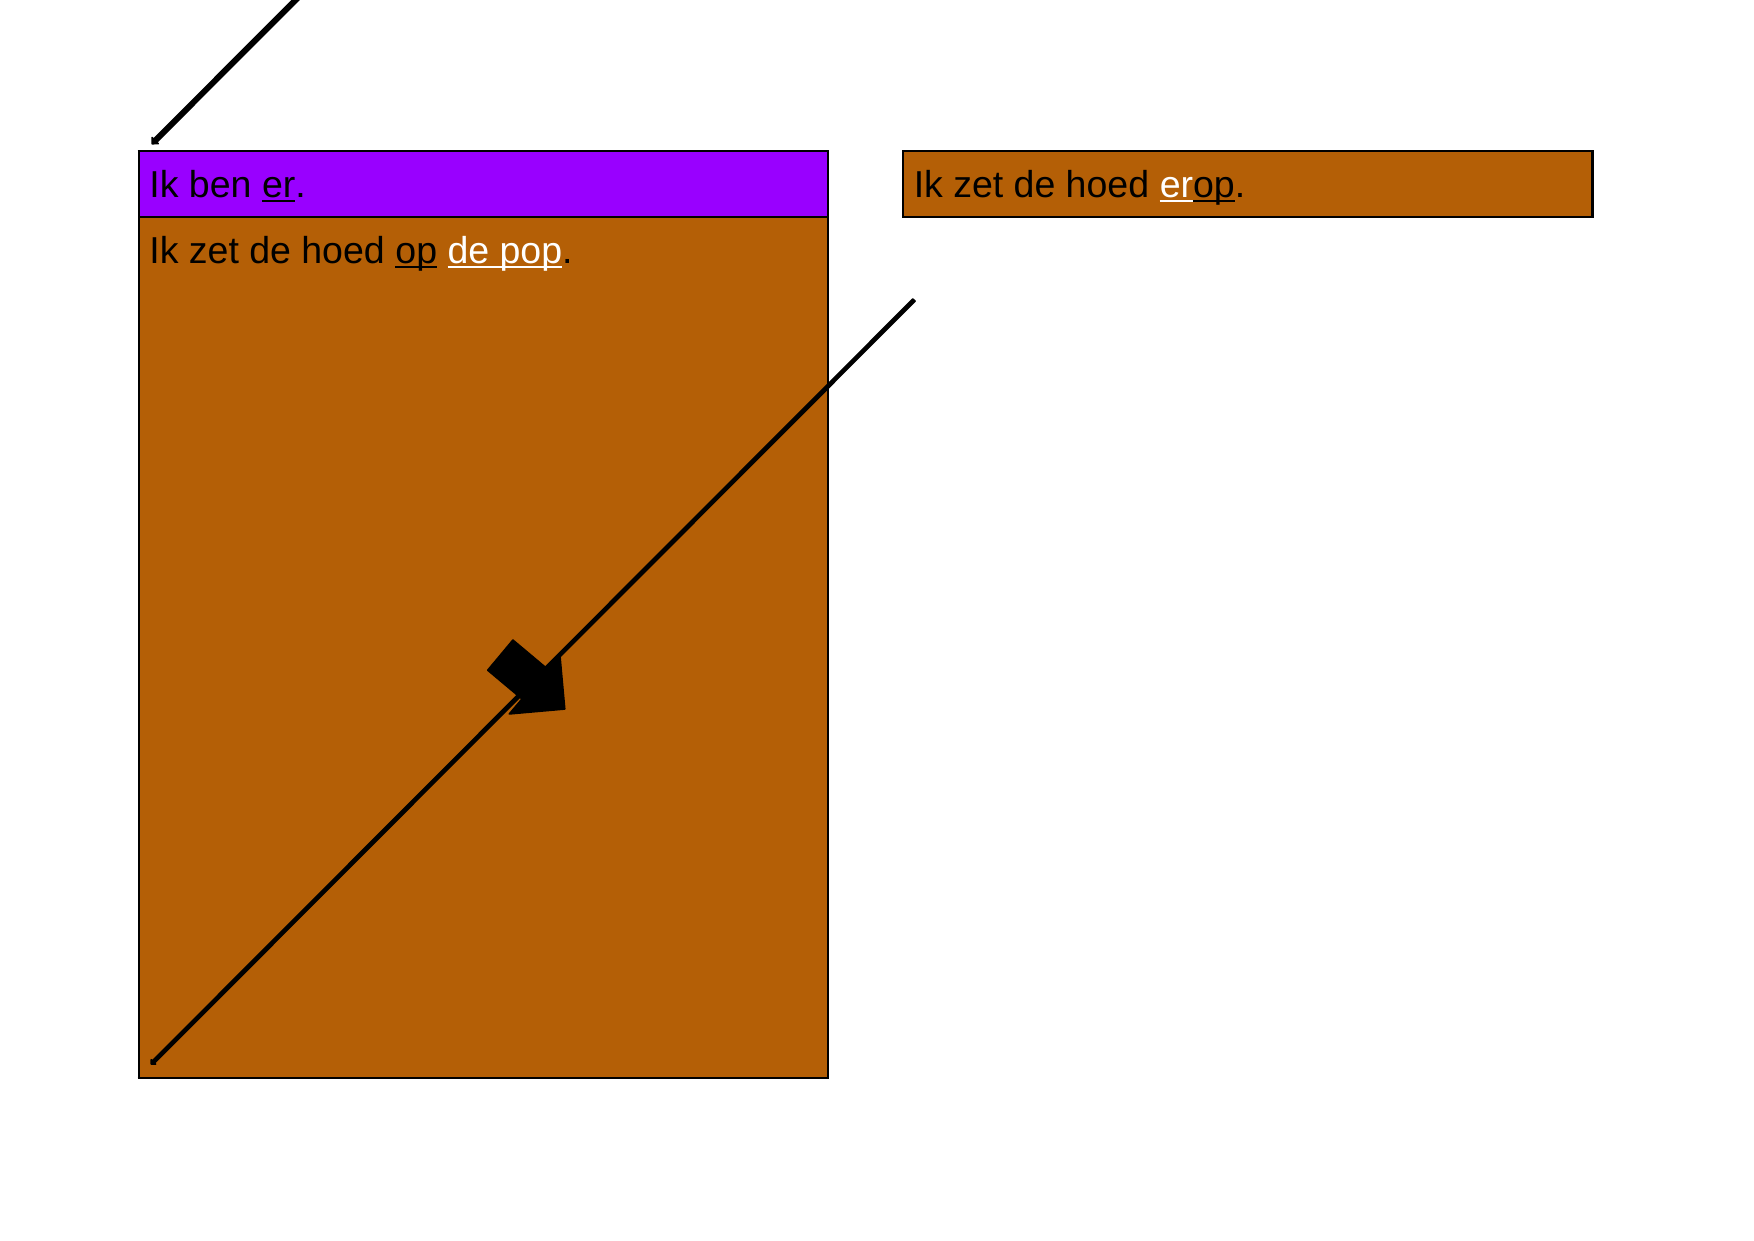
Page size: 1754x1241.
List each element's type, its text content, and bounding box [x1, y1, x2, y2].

table_cell Ik zet de hoed op de pop. Ik zet de hoed erop. [904, 152, 1591, 216]
table_cell Ik zet de hoed op de pop. Ik zet de hoed erop. [140, 218, 827, 1077]
table_cell Ik ben in de tuin. Ik ben er. [140, 152, 827, 216]
